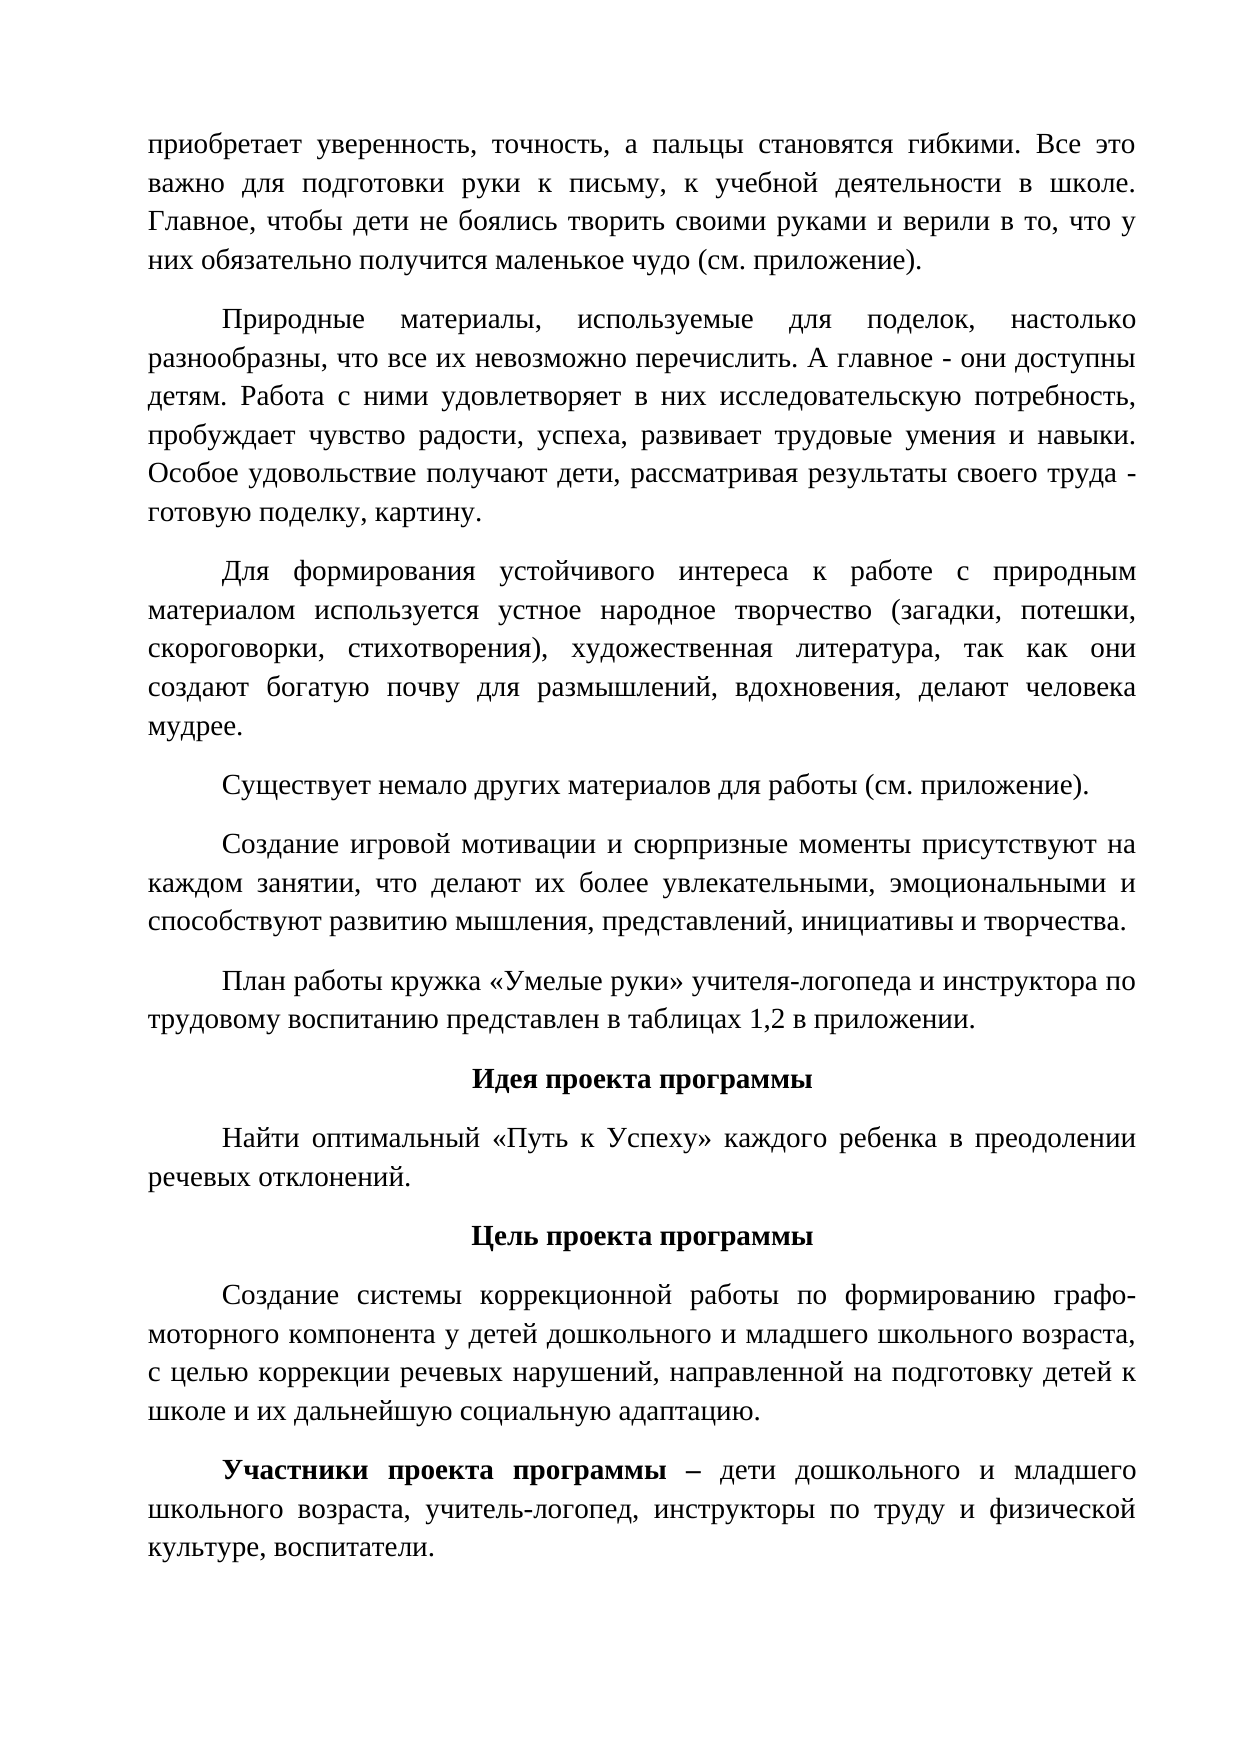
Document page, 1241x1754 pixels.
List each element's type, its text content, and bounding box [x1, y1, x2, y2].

text Цель проекта программы [148, 1218, 1137, 1252]
text Существует немало других материалов для работы (см. приложение). [148, 767, 1137, 801]
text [148, 126, 1137, 276]
text Природные материалы, используемые для поделок, настолько разнообразны, что все их невозможно перечислить. А главное - они доступны детям. Работа с ними удовлетворяет в них исследовательскую потребность, пробуждает чувство радости, успеха, развивает трудовые умения и навыки. Особое удовольствие получают дети, рассматривая результаты своего труда - готовую поделку, картину. [148, 301, 1137, 528]
text Идея проекта программы [148, 1061, 1137, 1094]
text Для формирования устойчивого интереса к работе с природным материалом используется устное народное творчество (загадки, потешки, скороговорки, стихотворения), художественная литература, так как они создают богатую почву для размышлений, вдохновения, делают человека мудрее. [148, 553, 1137, 741]
text План работы кружка «Умелые руки» учителя-логопеда и инструктора по трудовому воспитанию представлен в таблицах 1,2 в приложении. [148, 963, 1137, 1035]
text Найти оптимальный «Путь к Успеху» каждого ребенка в преодолении речевых отклонений. [148, 1120, 1137, 1192]
text Участники проекта программы – дети дошкольного и младшего школьного возраста, учитель-логопед, инструкторы по труду и физической культуре, воспитатели. [148, 1452, 1137, 1563]
text Создание системы коррекционной работы по формированию графо-моторного компонента у детей дошкольного и младшего школьного возраста, с целью коррекции речевых нарушений, направленной на подготовку детей к школе и их дальнейшую социальную адаптацию. [148, 1277, 1137, 1427]
text Создание игровой мотивации и сюрпризные моменты присутствуют на каждом занятии, что делают их более увлекательными, эмоциональными и способствуют развитию мышления, представлений, инициативы и творчества. [148, 826, 1137, 937]
